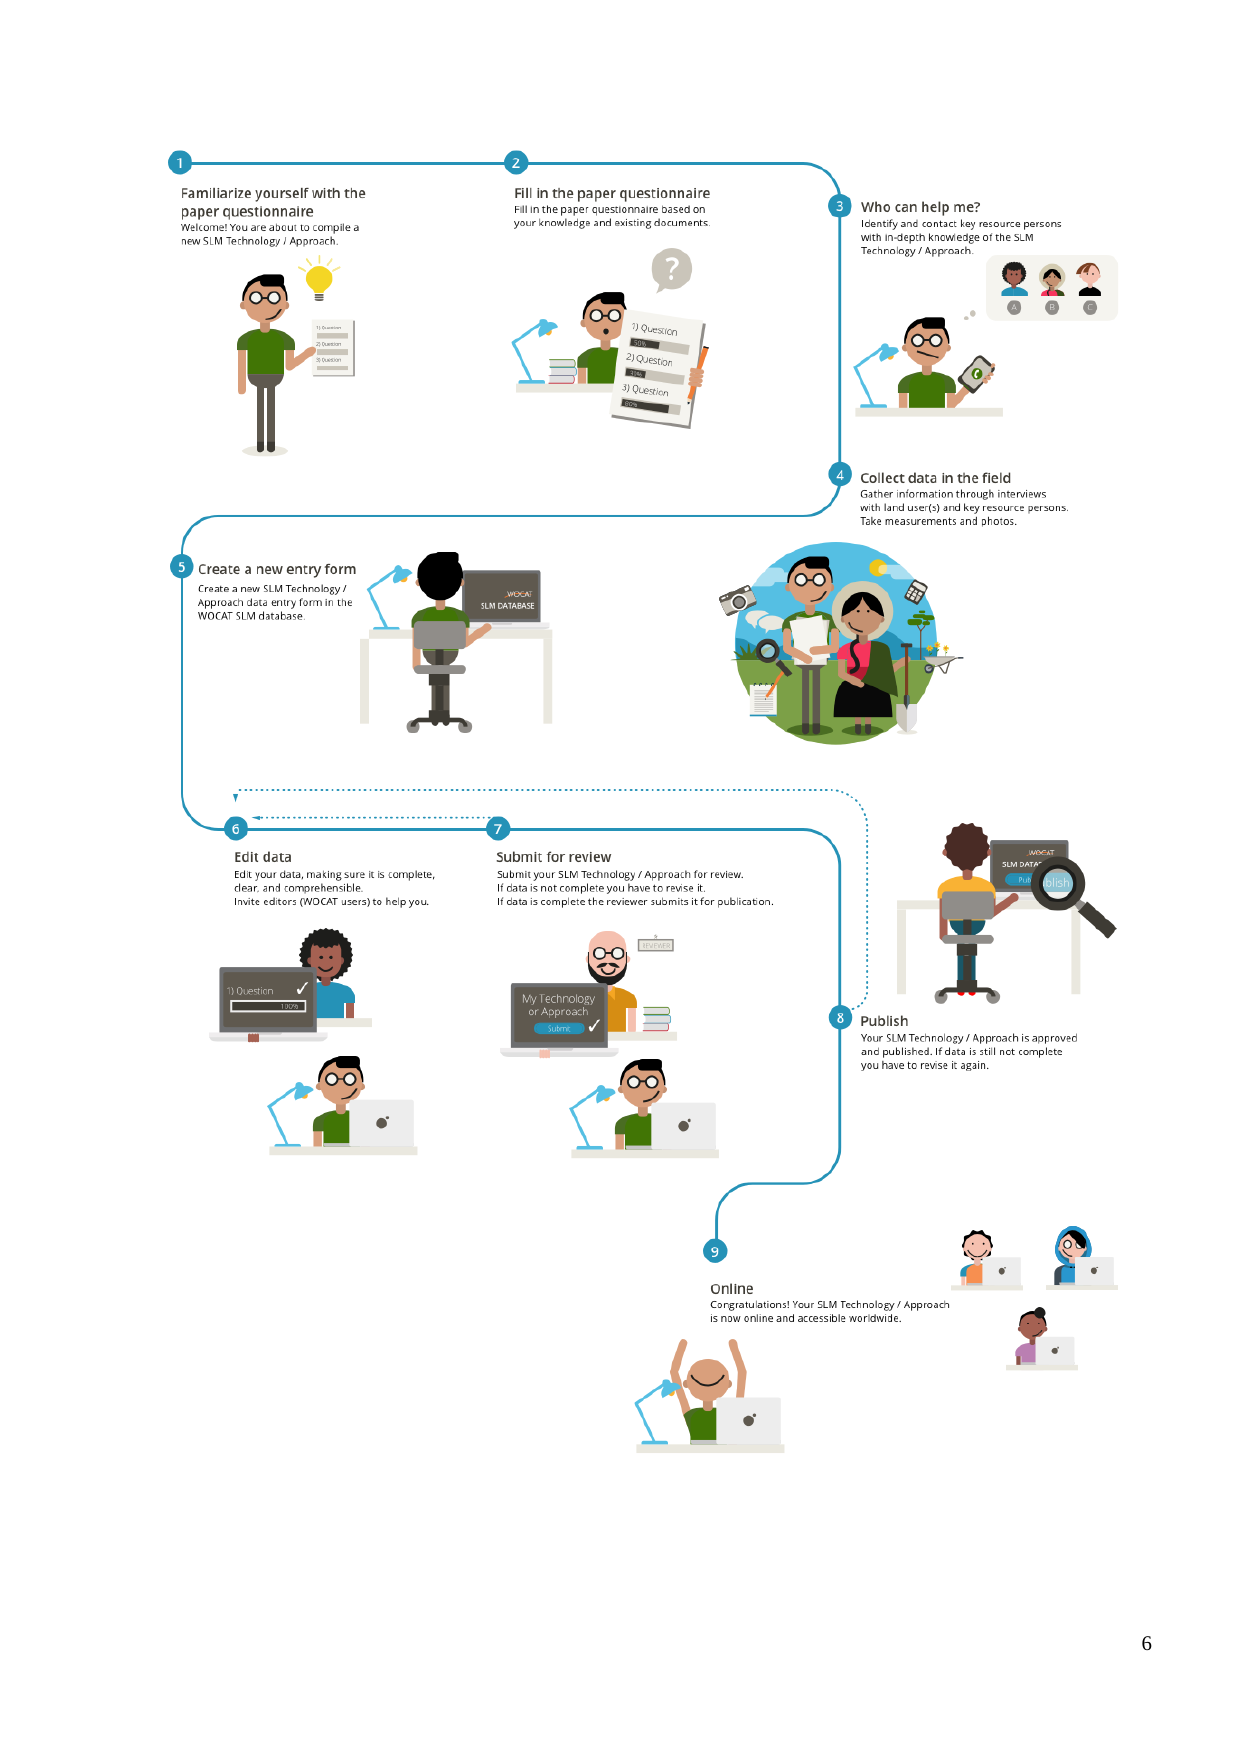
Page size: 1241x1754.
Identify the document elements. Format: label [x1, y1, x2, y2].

picture [136, 94, 1152, 1483]
